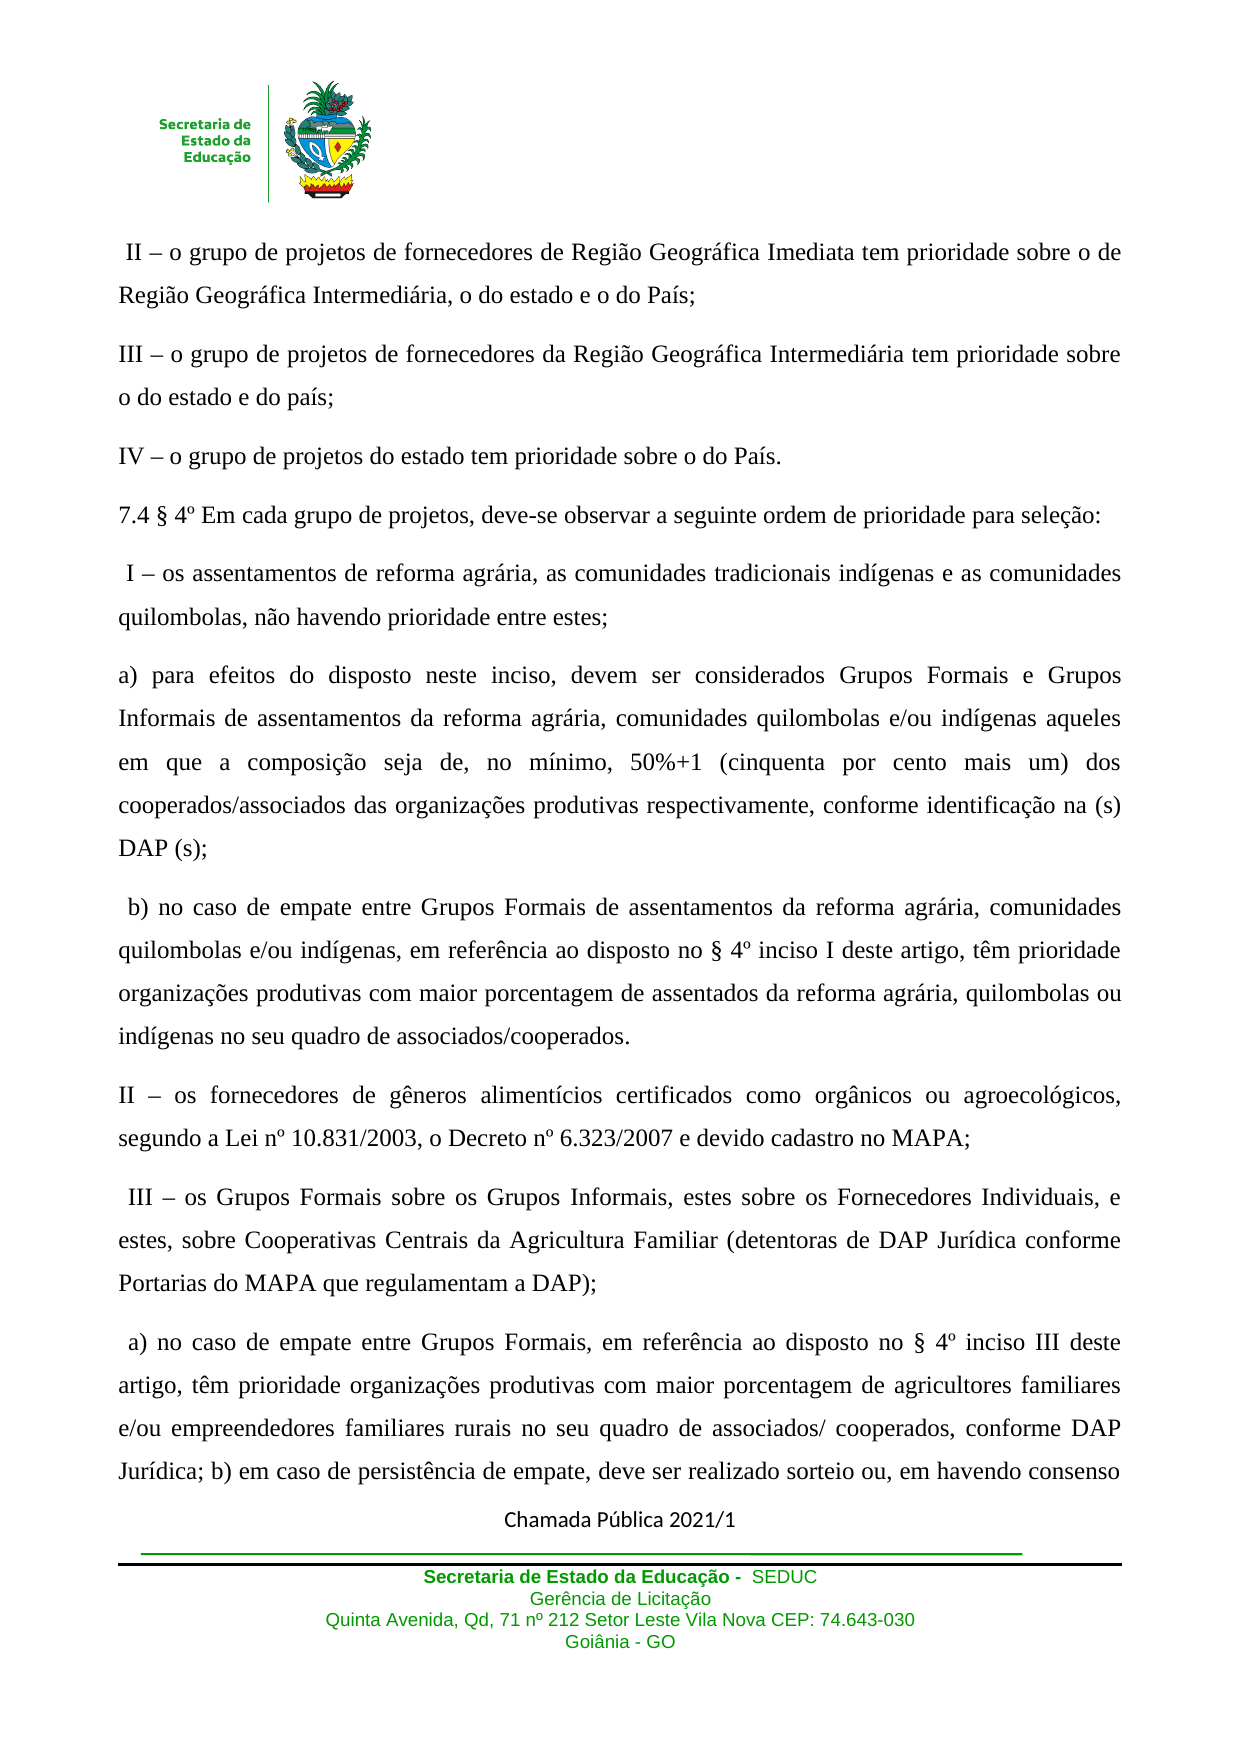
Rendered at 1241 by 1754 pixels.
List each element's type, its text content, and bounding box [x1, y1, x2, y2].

text b) no caso de empate entre Grupos Formais de assentamentos da reforma agrária, comunidades quilombolas e/ou indígenas, em referência ao disposto no § 4º inciso I deste artigo, têm prioridade organizações produtivas com maior porcentagem de assentados da reforma agrária, quilombolas ou indígenas no seu quadro de associados/cooperados. [118, 892, 1122, 1050]
text II – o grupo de projetos de fornecedores de Região Geográfica Imediata tem prioridade sobre o de Região Geográfica Intermediária, o do estado e o do País; [118, 237, 1122, 309]
text IV – o grupo de projetos do estado tem prioridade sobre o do País. [118, 441, 1122, 470]
text III – os Grupos Formais sobre os Grupos Informais, estes sobre os Fornecedores Individuais, e estes, sobre Cooperativas Centrais da Agricultura Familiar (detentoras de DAP Jurídica conforme Portarias do MAPA que regulamentam a DAP); [118, 1182, 1122, 1297]
text a) para efeitos do disposto neste inciso, devem ser considerados Grupos Formais e Grupos Informais de assentamentos da reforma agrária, comunidades quilombolas e/ou indígenas aqueles em que a composição seja de, no mínimo, 50%+1 (cinquenta por cento mais um) dos cooperados/associados das organizações produtivas respectivamente, conforme identificação na (s) DAP (s); [118, 660, 1122, 862]
text II – os fornecedores de gêneros alimentícios certificados como orgânicos ou agroecológicos, segundo a Lei nº 10.831/2003, o Decreto nº 6.323/2007 e devido cadastro no MAPA; [118, 1080, 1122, 1152]
picture [118, 73, 412, 210]
text III – o grupo de projetos de fornecedores da Região Geográfica Intermediária tem prioridade sobre o do estado e do país; [118, 339, 1122, 411]
text I – os assentamentos de reforma agrária, as comunidades tradicionais indígenas e as comunidades quilombolas, não havendo prioridade entre estes; [118, 558, 1122, 630]
text 7.4 § 4º Em cada grupo de projetos, deve-se observar a seguinte ordem de prioridade para seleção: [118, 500, 1122, 528]
